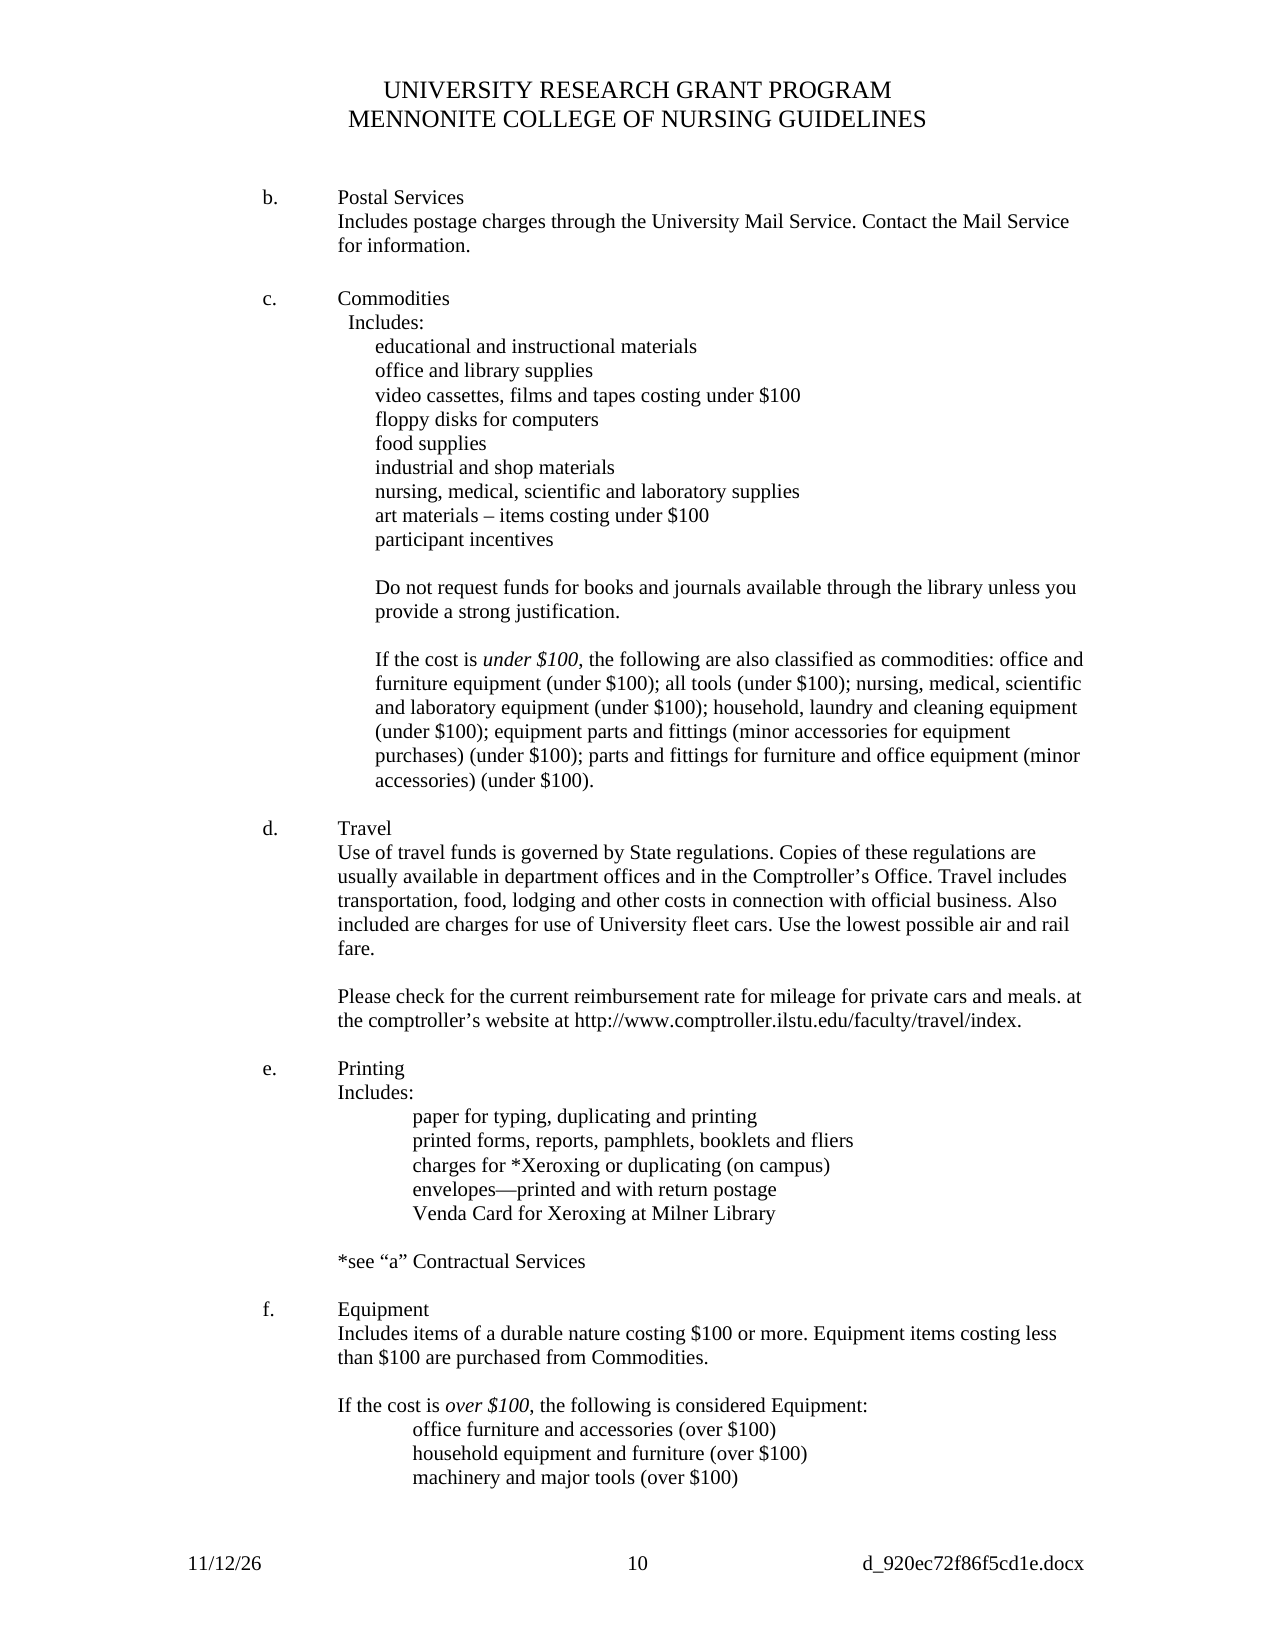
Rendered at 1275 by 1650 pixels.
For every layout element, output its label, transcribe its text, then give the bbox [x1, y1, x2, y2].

text Includes: [337, 1080, 1087, 1104]
text If the cost is under $100, the following are also classified as commodities: office and furniture equipment (under $100); all tools (under $100); nursing, medical, scientific and laboratory equipment (under $100); household, laundry and cleaning equipment (under $100); equipment parts and fittings (minor accessories for equipment purchases) (under $100); parts and fittings for furniture and office equipment (minor accessories) (under $100). [375, 647, 1087, 792]
text art materials – items costing under $100 [375, 503, 1087, 527]
text household equipment and furniture (over $100) [337, 1441, 1087, 1465]
text paper for typing, duplicating and printing [337, 1104, 1087, 1128]
list Postal Services [262, 185, 1087, 209]
text *see “a” Contractual Services [337, 1249, 1087, 1273]
text office furniture and accessories (over $100) [337, 1417, 1087, 1441]
list Equipment [262, 1297, 1087, 1321]
text Venda Card for Xeroxing at Milner Library [337, 1201, 1087, 1225]
text video cassettes, films and tapes costing under $100 [375, 382, 1087, 407]
text envelopes—printed and with return postage [337, 1177, 1087, 1201]
text floppy disks for computers [375, 407, 1087, 431]
text industrial and shop materials [375, 455, 1087, 479]
text Includes postage charges through the University Mail Service. Contact the Mail Service for information. [337, 209, 1087, 257]
text charges for *Xeroxing or duplicating (on campus) [337, 1152, 1087, 1177]
text Includes: [337, 310, 1087, 334]
text nursing, medical, scientific and laboratory supplies [375, 479, 1087, 503]
list Printing [262, 1056, 1087, 1080]
text If the cost is over $100, the following is considered Equipment: [337, 1393, 1087, 1417]
list Travel [262, 816, 1087, 840]
text machinery and major tools (over $100) [337, 1465, 1087, 1489]
text Includes items of a durable nature costing $100 or more. Equipment items costing less than $100 are purchased from Commodities. [337, 1321, 1087, 1369]
text Do not request funds for books and journals available through the library unless you provide a strong justification. [375, 575, 1087, 623]
text office and library supplies [375, 358, 1087, 382]
text educational and instructional materials [375, 334, 1087, 358]
text participant incentives [375, 527, 1087, 551]
text Use of travel funds is governed by State regulations. Copies of these regulations are usually available in department offices and in the Comptroller’s Office. Travel includes transportation, food, lodging and other costs in connection with official business. Also included are charges for use of University fleet cars. Use the lowest possible air and rail fare. [337, 840, 1087, 960]
text food supplies [375, 431, 1087, 455]
list Commodities [262, 286, 1087, 310]
text Please check for the current reimbursement rate for mileage for private cars and meals. at the comptroller’s website at http://www.comptroller.ilstu.edu/faculty/travel/index. [337, 984, 1087, 1032]
text printed forms, reports, pamphlets, booklets and fliers [337, 1128, 1087, 1152]
